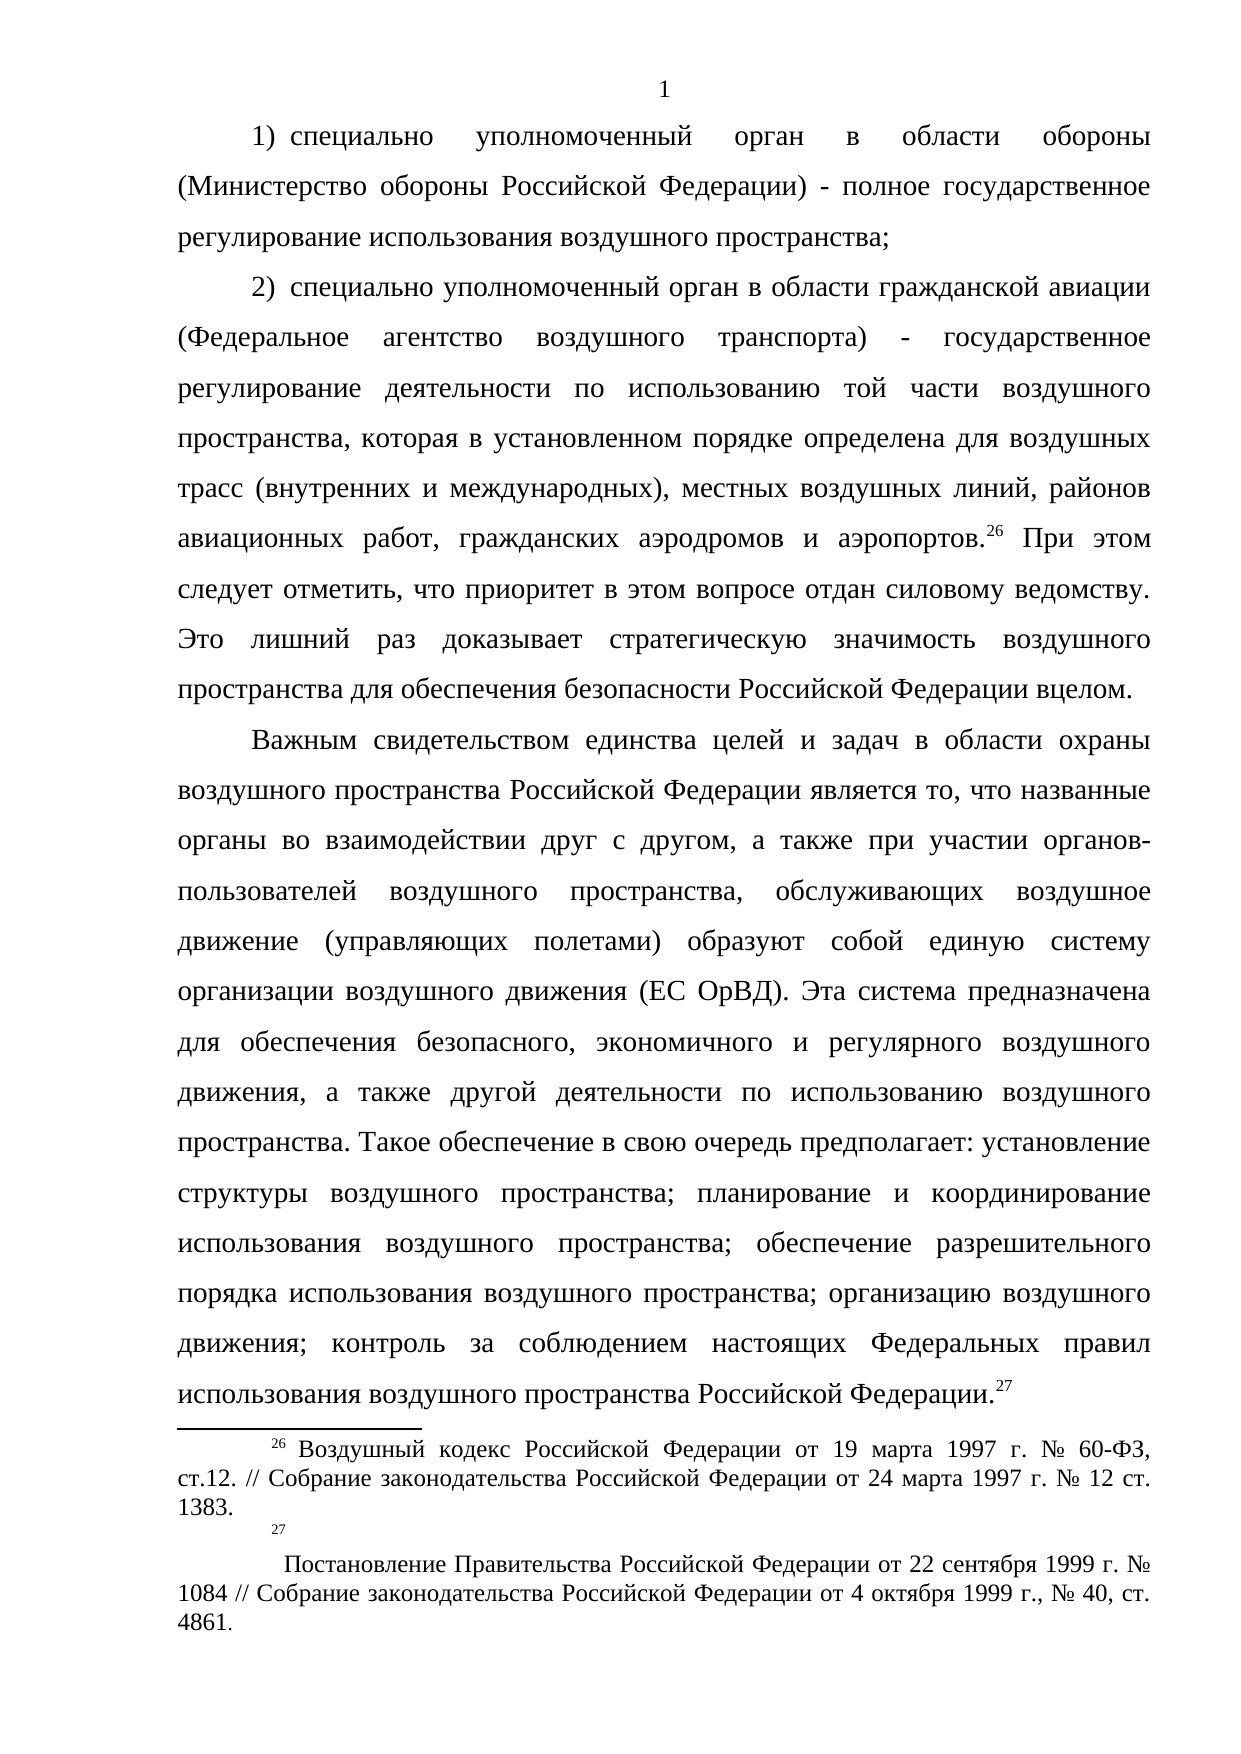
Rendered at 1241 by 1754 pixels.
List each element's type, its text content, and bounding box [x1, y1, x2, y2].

text 2) специально уполномоченный орган в области гражданской авиации (Федеральное агентство воздушного транспорта) - государственное регулирование деятельности по использованию той части воздушного пространства, которая в установленном порядке определена для воздушных трасс (внутренних и международных), местных воздушных линий, районов авиационных работ, гражданских аэродромов и аэропортов. При этом следует отметить, что приоритет в этом вопросе отдан силовому ведомству. Это лишний раз доказывает стратегическую значимость воздушного пространства для обеспечения безопасности Российской Федерации вцелом. [177, 269, 1152, 705]
text 1) специально уполномоченный орган в области обороны (Министерство обороны Российской Федерации) - полное государственное регулирование использования воздушного пространства; [177, 118, 1152, 252]
text Важным свидетельством единства целей и задач в области охраны воздушного пространства Российской Федерации является то, что названные органы во взаимодействии друг с другом, а также при участии органов-пользователей воздушного пространства, обслуживающих воздушное движение (управляющих полетами) образуют собой единую систему организации воздушного движения (ЕС ОрВД). Эта система предназначена для обеспечения безопасного, экономичного и регулярного воздушного движения, а также другой деятельности по использованию воздушного пространства. Такое обеспечение в свою очередь предполагает: установление структуры воздушного пространства; планирование и координирование использования воздушного пространства; обеспечение разрешительного порядка использования воздушного пространства; организацию воздушного движения; контроль за соблюдением настоящих Федеральных правил использования воздушного пространства Российской Федерации. [177, 722, 1152, 1409]
